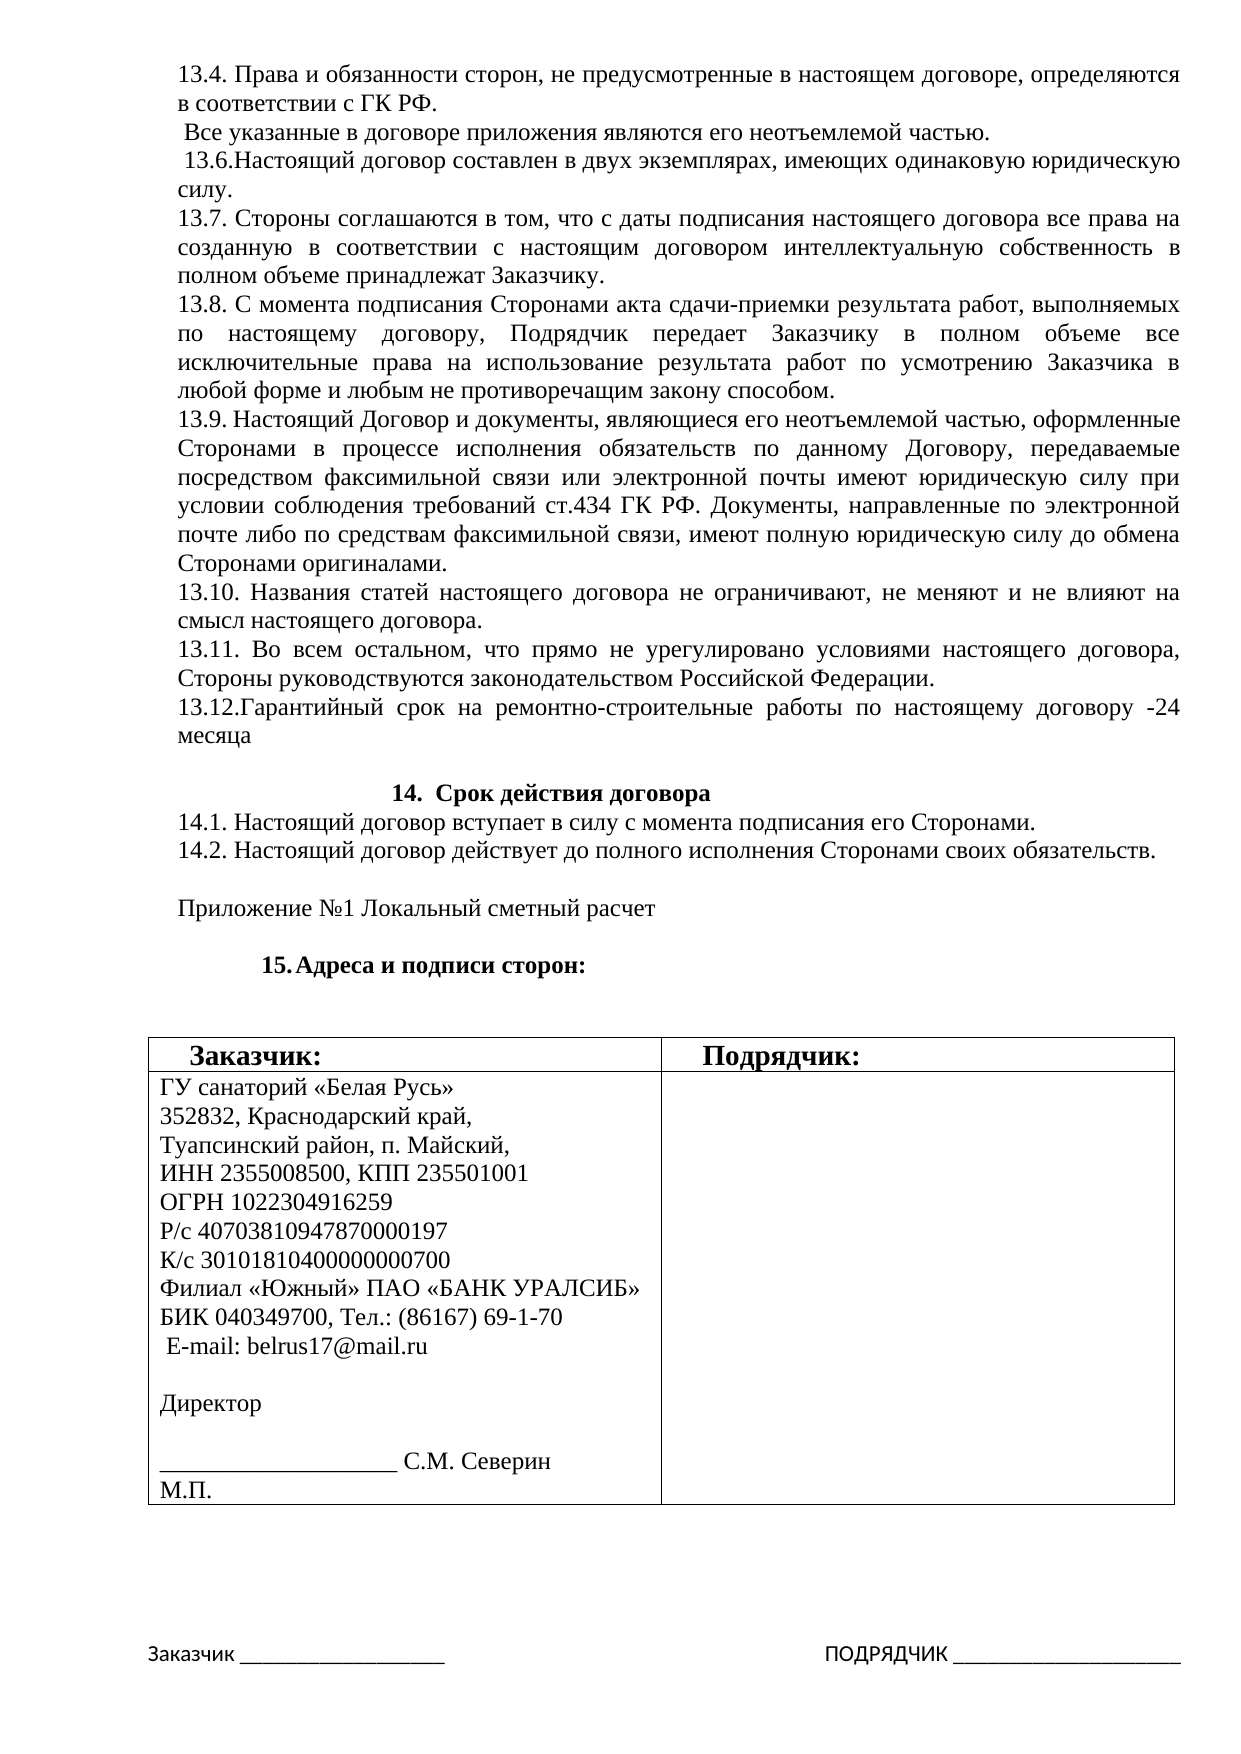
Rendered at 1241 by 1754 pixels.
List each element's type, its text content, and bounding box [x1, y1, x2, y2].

text 13.7. Стороны соглашаются в том, что с даты подписания настоящего договора все права на созданную в соответствии с настоящим договором интеллектуальную собственность в полном объеме принадлежат Заказчику. [177, 203, 1181, 289]
text 13.11. Во всем остальном, что прямо не урегулировано условиями настоящего договора, Стороны руководствуются законодательством Российской Федерации. [177, 634, 1181, 692]
text 14.1. Настоящий договор вступает в силу с момента подписания его Сторонами. [177, 807, 1181, 835]
text 13.10. Названия статей настоящего договора не ограничивают, не меняют и не влияют на смысл настоящего договора. [177, 577, 1181, 634]
text 14. Срок действия договора [185, 778, 1181, 807]
text 13.12.Гарантийный срок на ремонтно-строительные работы по настоящему договору -24 месяца [177, 692, 1181, 749]
text 13.6.Настоящий договор составлен в двух экземплярах, имеющих одинаковую юридическую силу. [177, 145, 1181, 203]
text Приложение №1 Локальный сметный расчет [177, 893, 1181, 922]
table_cell [662, 1072, 1174, 1503]
text 13.4. Права и обязанности сторон, не предусмотренные в настоящем договоре, определяются в соответствии с ГК РФ. [177, 59, 1181, 117]
table_header Заказчик: [149, 1038, 661, 1071]
text 14.2. Настоящий договор действует до полного исполнения Сторонами своих обязательств. [177, 835, 1181, 864]
table_header Подрядчик: [662, 1038, 1174, 1071]
text 13.8. С момента подписания Сторонами акта сдачи-приемки результата работ, выполняемых по настоящему договору, Подрядчик передает Заказчику в полном объеме все исключительные права на использование результата работ по усмотрению Заказчика в любой форме и любым не противоречащим закону способом. [177, 289, 1181, 404]
text 13.9. Настоящий Договор и документы, являющиеся его неотъемлемой частью, оформленные Сторонами в процессе исполнения обязательств по данному Договору, передаваемые посредством факсимильной связи или электронной почты имеют юридическую силу при условии соблюдения требований ст.434 ГК РФ. Документы, направленные по электронной почте либо по средствам факсимильной связи, имеют полную юридическую силу до обмена Сторонами оригиналами. [177, 404, 1181, 577]
text Все указанные в договоре приложения являются его неотъемлемой частью. [177, 117, 1181, 145]
list Адреса и подписи сторон: [223, 950, 1181, 979]
table_cell ГУ санаторий «Белая Русь» 352832, Краснодарский край, Туапсинский район, п. Майский, ИНН 2355008500, КПП 235501001 ОГРН 1022304916259 Р/с 40703810947870000197 К/с 30101810400000000700 Филиал «Южный» ПАО «БАНК УРАЛСИБ» БИК 040349700, Тел.: (86167) 69-1-70 E-mail: belrus17@mail.ru Директор ___________________ С.М. Северин М.П. [149, 1072, 661, 1503]
